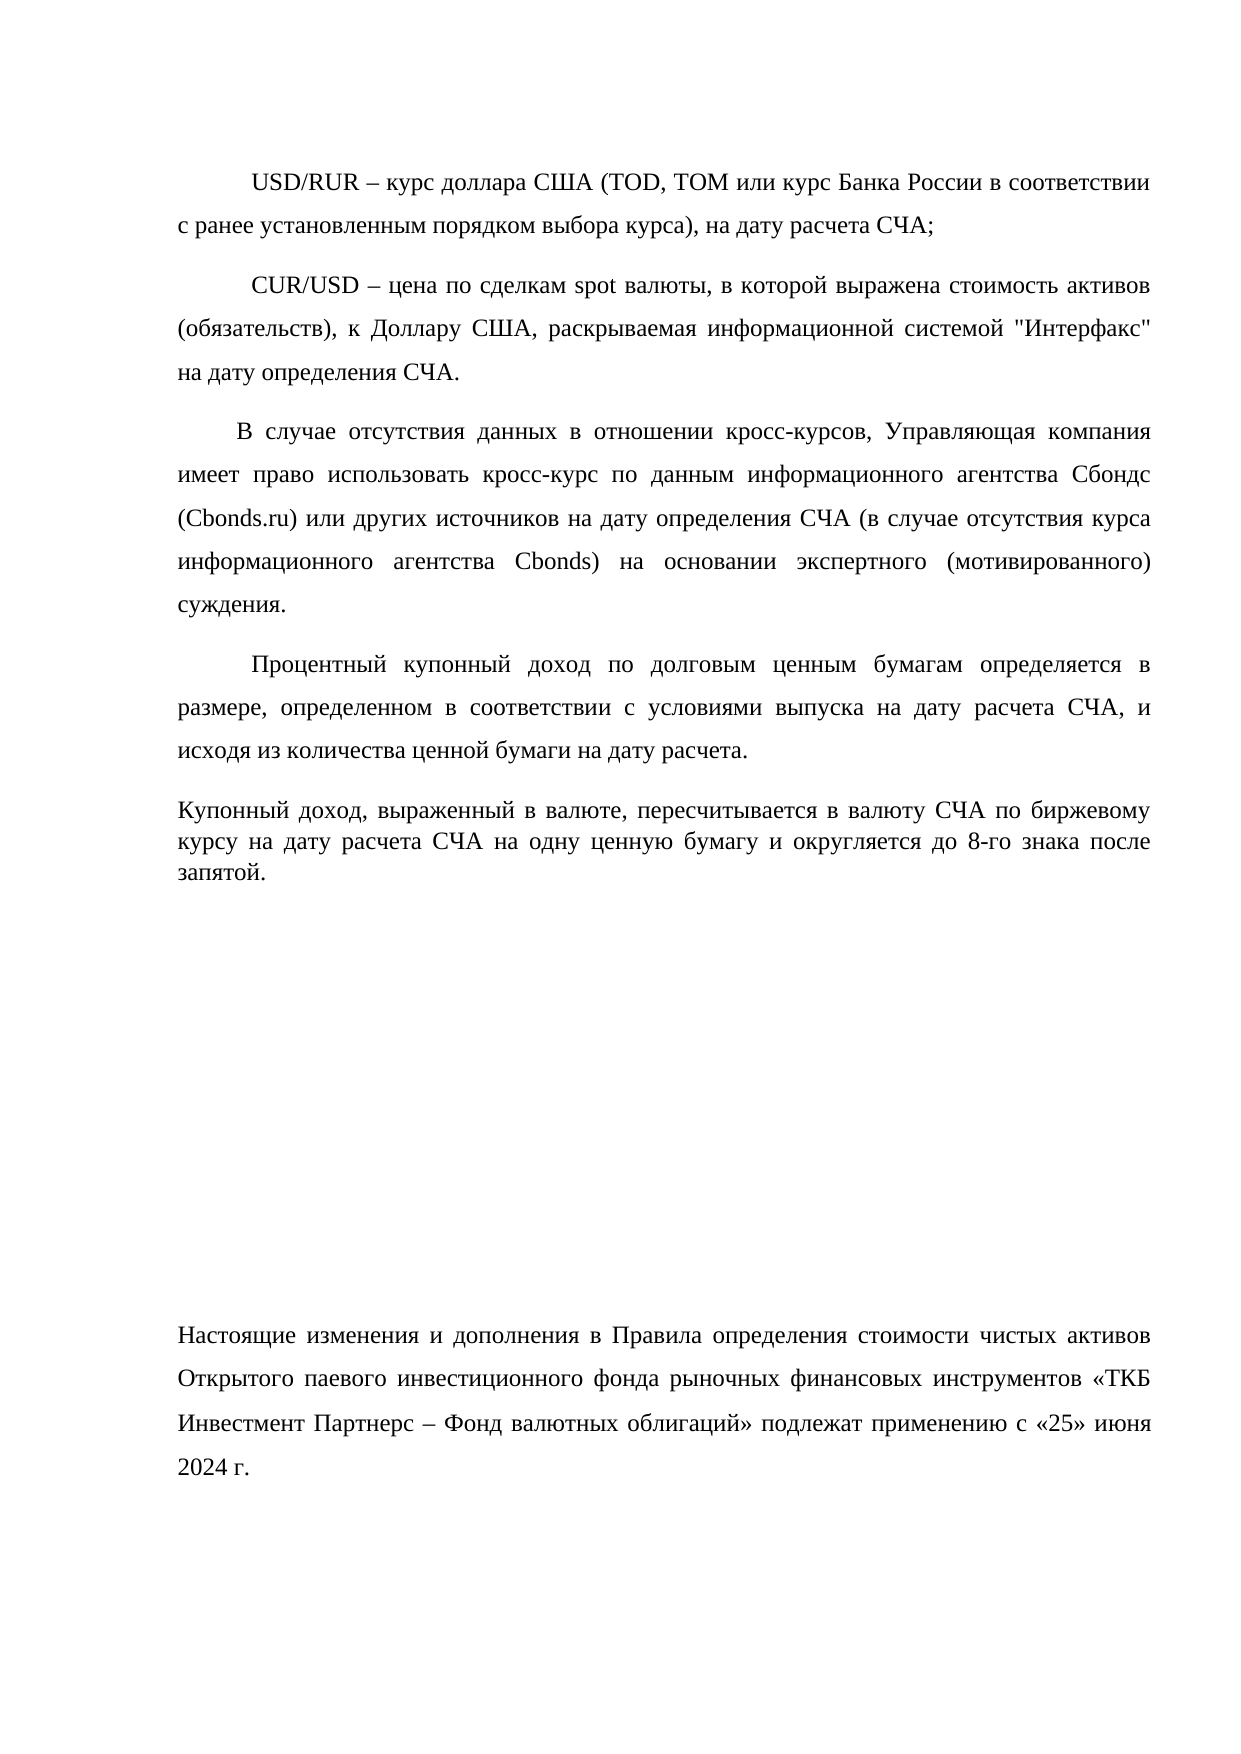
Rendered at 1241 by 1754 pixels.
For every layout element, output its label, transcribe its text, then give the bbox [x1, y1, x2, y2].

text Процентный купонный доход по долговым ценным бумагам определяется в размере, определенном в соответствии с условиями выпуска на дату расчета СЧА, и исходя из количества ценной бумаги на дату расчета. [177, 649, 1152, 764]
text В случае отсутствия данных в отношении кросс-курсов, Управляющая компания имеет право использовать кросс-курс по данным информационного агентства Сбондс (Cbonds.ru) или других источников на дату определения СЧА (в случае отсутствия курса информационного агентства Cbonds) на основании экспертного (мотивированного) суждения. [177, 416, 1152, 618]
text CUR/USD – цена по сделкам spot валюты, в которой выражена стоимость активов (обязательств), к Доллару США, раскрываемая информационной системой "Интерфакс" на дату определения СЧА. [177, 270, 1152, 385]
text Настоящие изменения и дополнения в Правила определения стоимости чистых активов Открытого паевого инвестиционного фонда рыночных финансовых инструментов «ТКБ Инвестмент Партнерс – Фонд валютных облигаций» подлежат применению с «25» июня 2024 г. [177, 1320, 1152, 1481]
text USD/RUR – курс доллара США (TOD, TOM или курс Банка России в соответствии с ранее установленным порядком выбора курса), на дату расчета СЧА; [177, 167, 1152, 239]
text Купонный доход, выраженный в валюте, пересчитывается в валюту СЧА по биржевому курсу на дату расчета СЧА на одну ценную бумагу и округляется до 8-го знака после запятой. [177, 795, 1152, 886]
